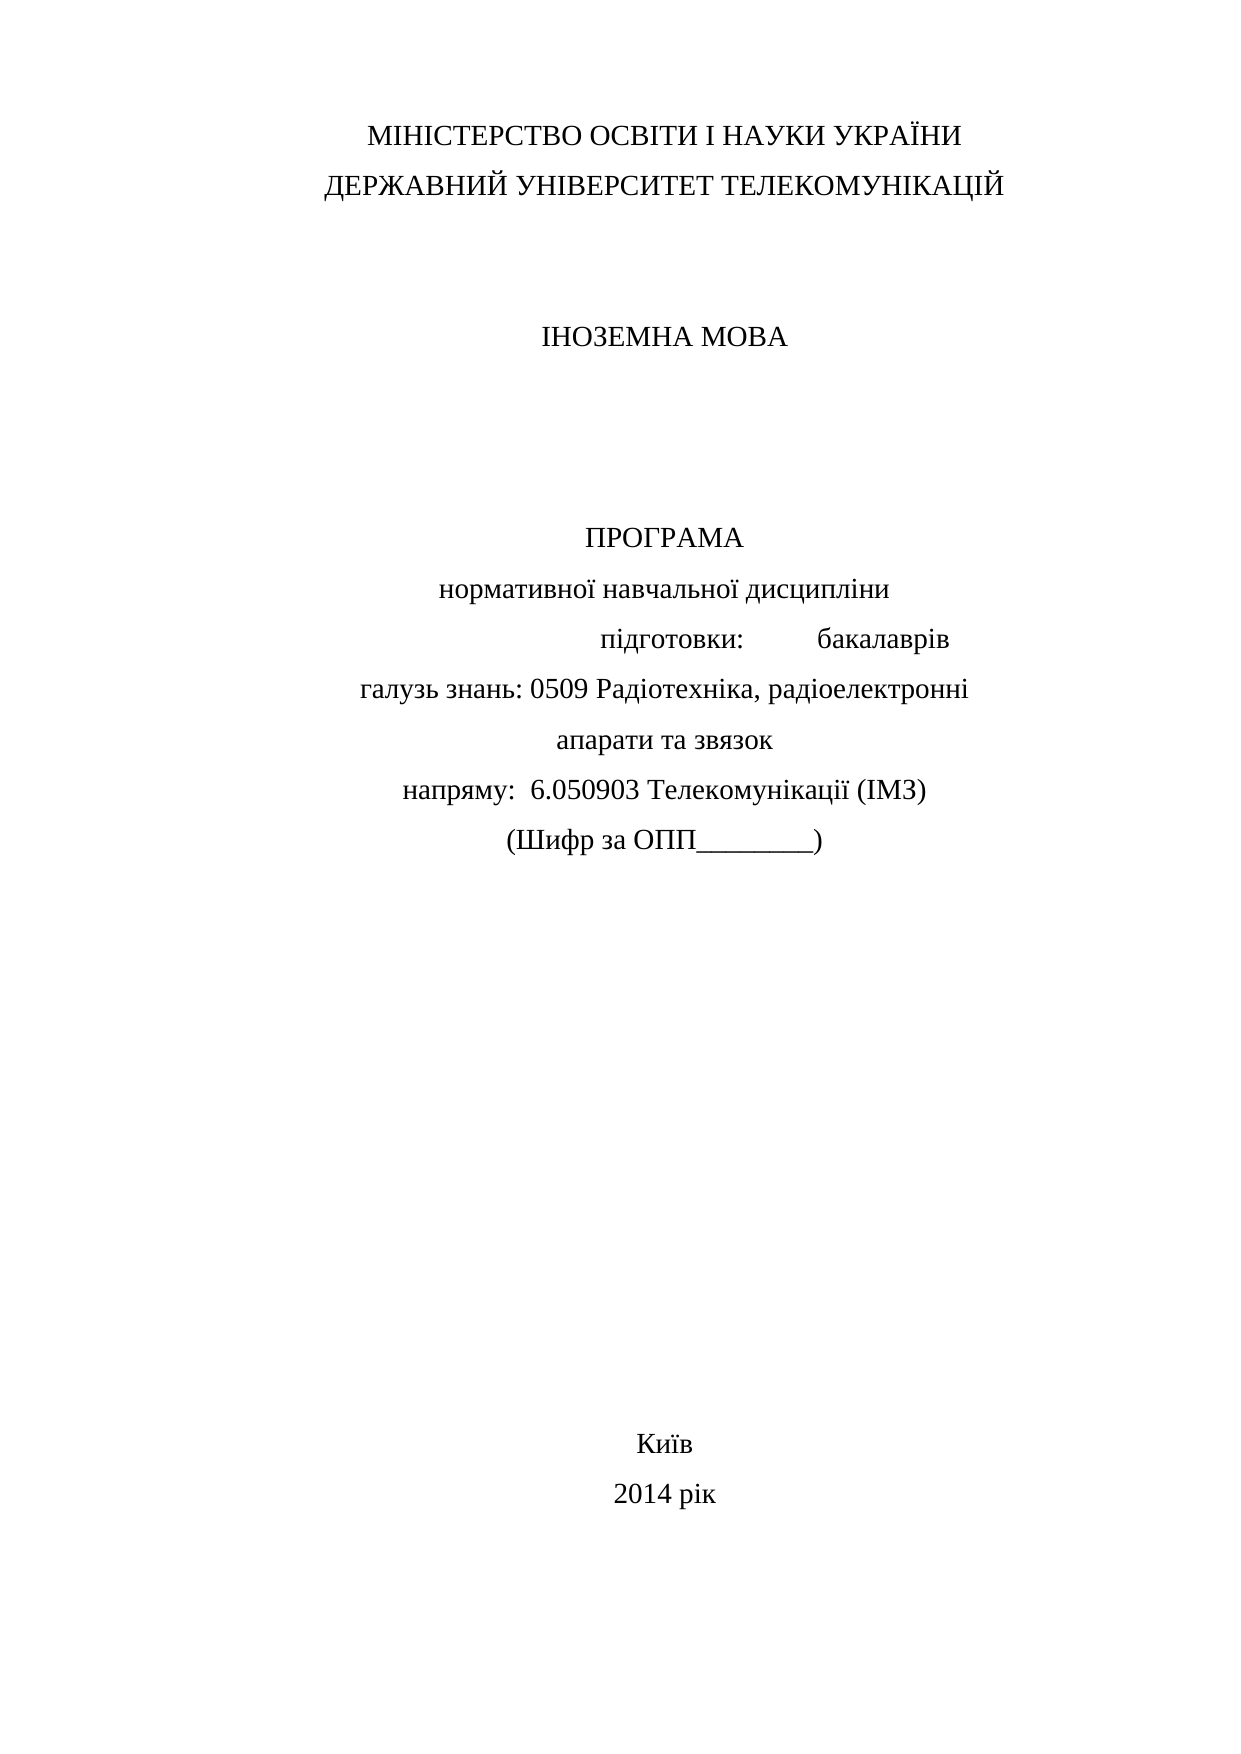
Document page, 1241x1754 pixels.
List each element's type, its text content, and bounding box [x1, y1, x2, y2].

subtitle Програма [177, 521, 1152, 554]
text апарати та звязок [177, 722, 1152, 755]
text напряму: 6.050903 Телекомунікації (ІМЗ) [177, 772, 1152, 806]
text ІНОЗЕМНА МОВА [177, 319, 1152, 353]
text підготовки: бакалаврів [177, 621, 1152, 655]
text ДЕРЖАВНИЙ УНІВЕРСИТЕТ ТЕЛЕКОМУНІКАЦІЙ [177, 168, 1152, 202]
text нормативної навчальної дисципліни [177, 571, 1152, 604]
text МІНІСТЕРСТВО ОСВІТИ І НАУКИ УКРАЇНИ [177, 118, 1152, 152]
text (Шифр за ОПП________) [177, 822, 1152, 856]
text галузь знань: 0509 Радіотехніка, радіоелектронні [177, 672, 1152, 705]
text Київ [177, 1426, 1152, 1460]
text 2014 рік [177, 1477, 1152, 1510]
